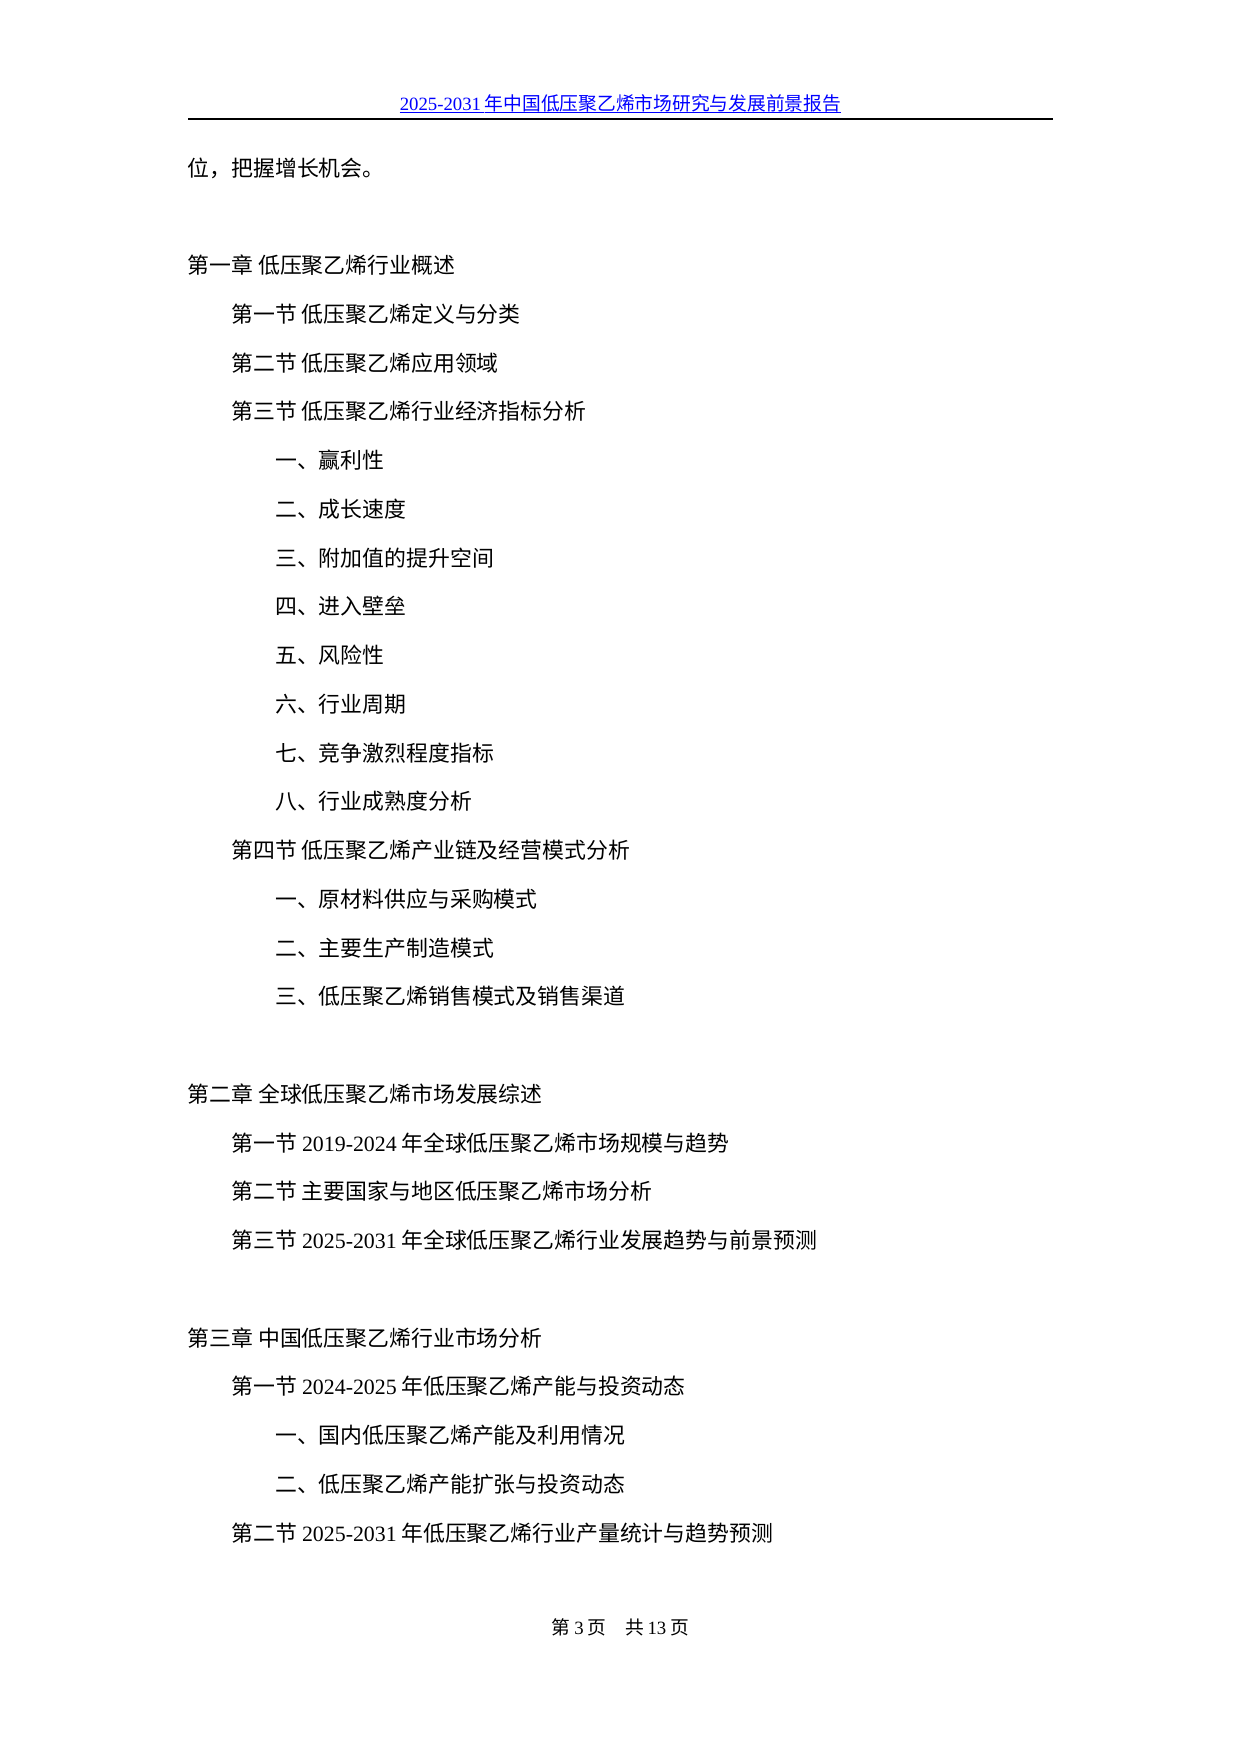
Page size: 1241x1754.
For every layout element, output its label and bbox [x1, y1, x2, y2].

text [187, 150, 1053, 1548]
